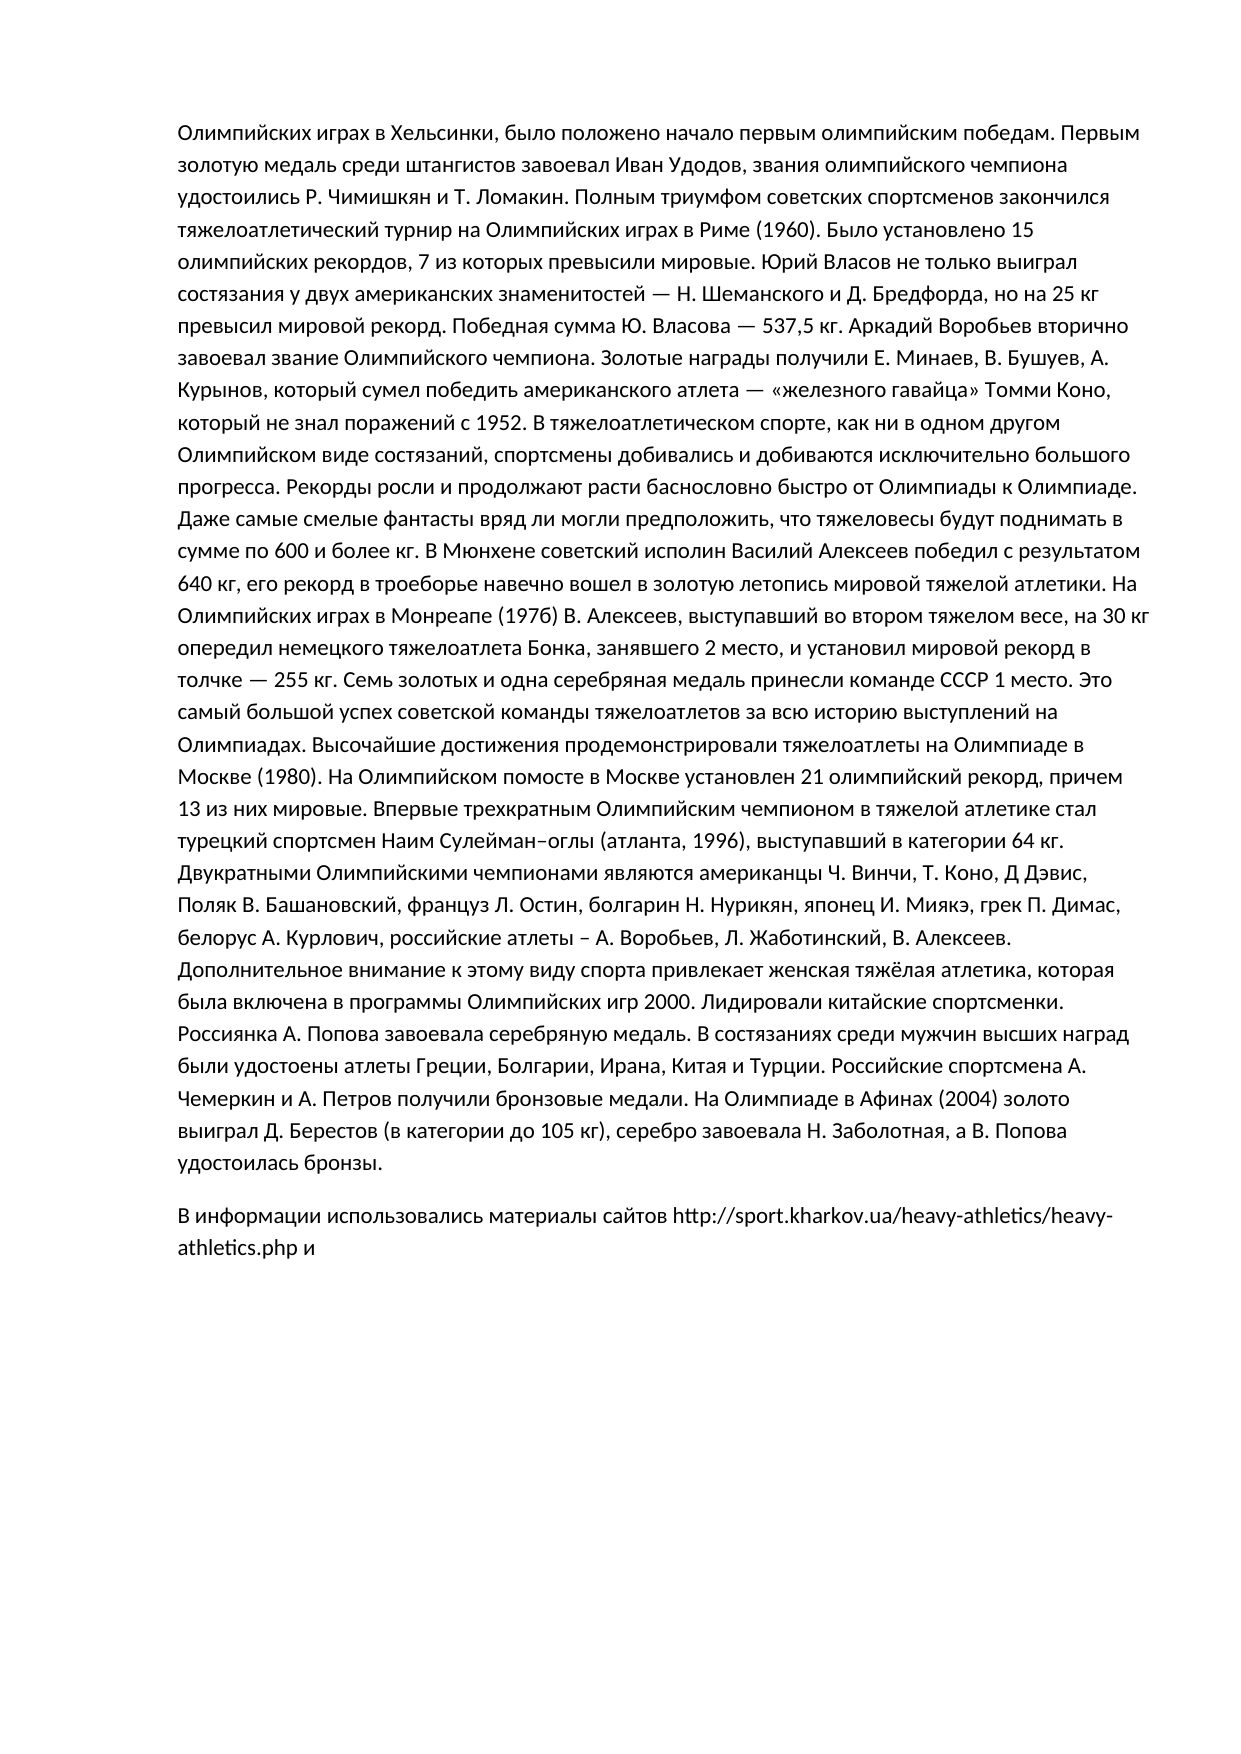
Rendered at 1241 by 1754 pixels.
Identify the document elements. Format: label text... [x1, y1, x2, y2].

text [177, 118, 1152, 1176]
text В информации использовались материалы сайтов http://sport.kharkov.ua/heavy-athletics/heavy-athletics.php и [177, 1201, 1152, 1261]
